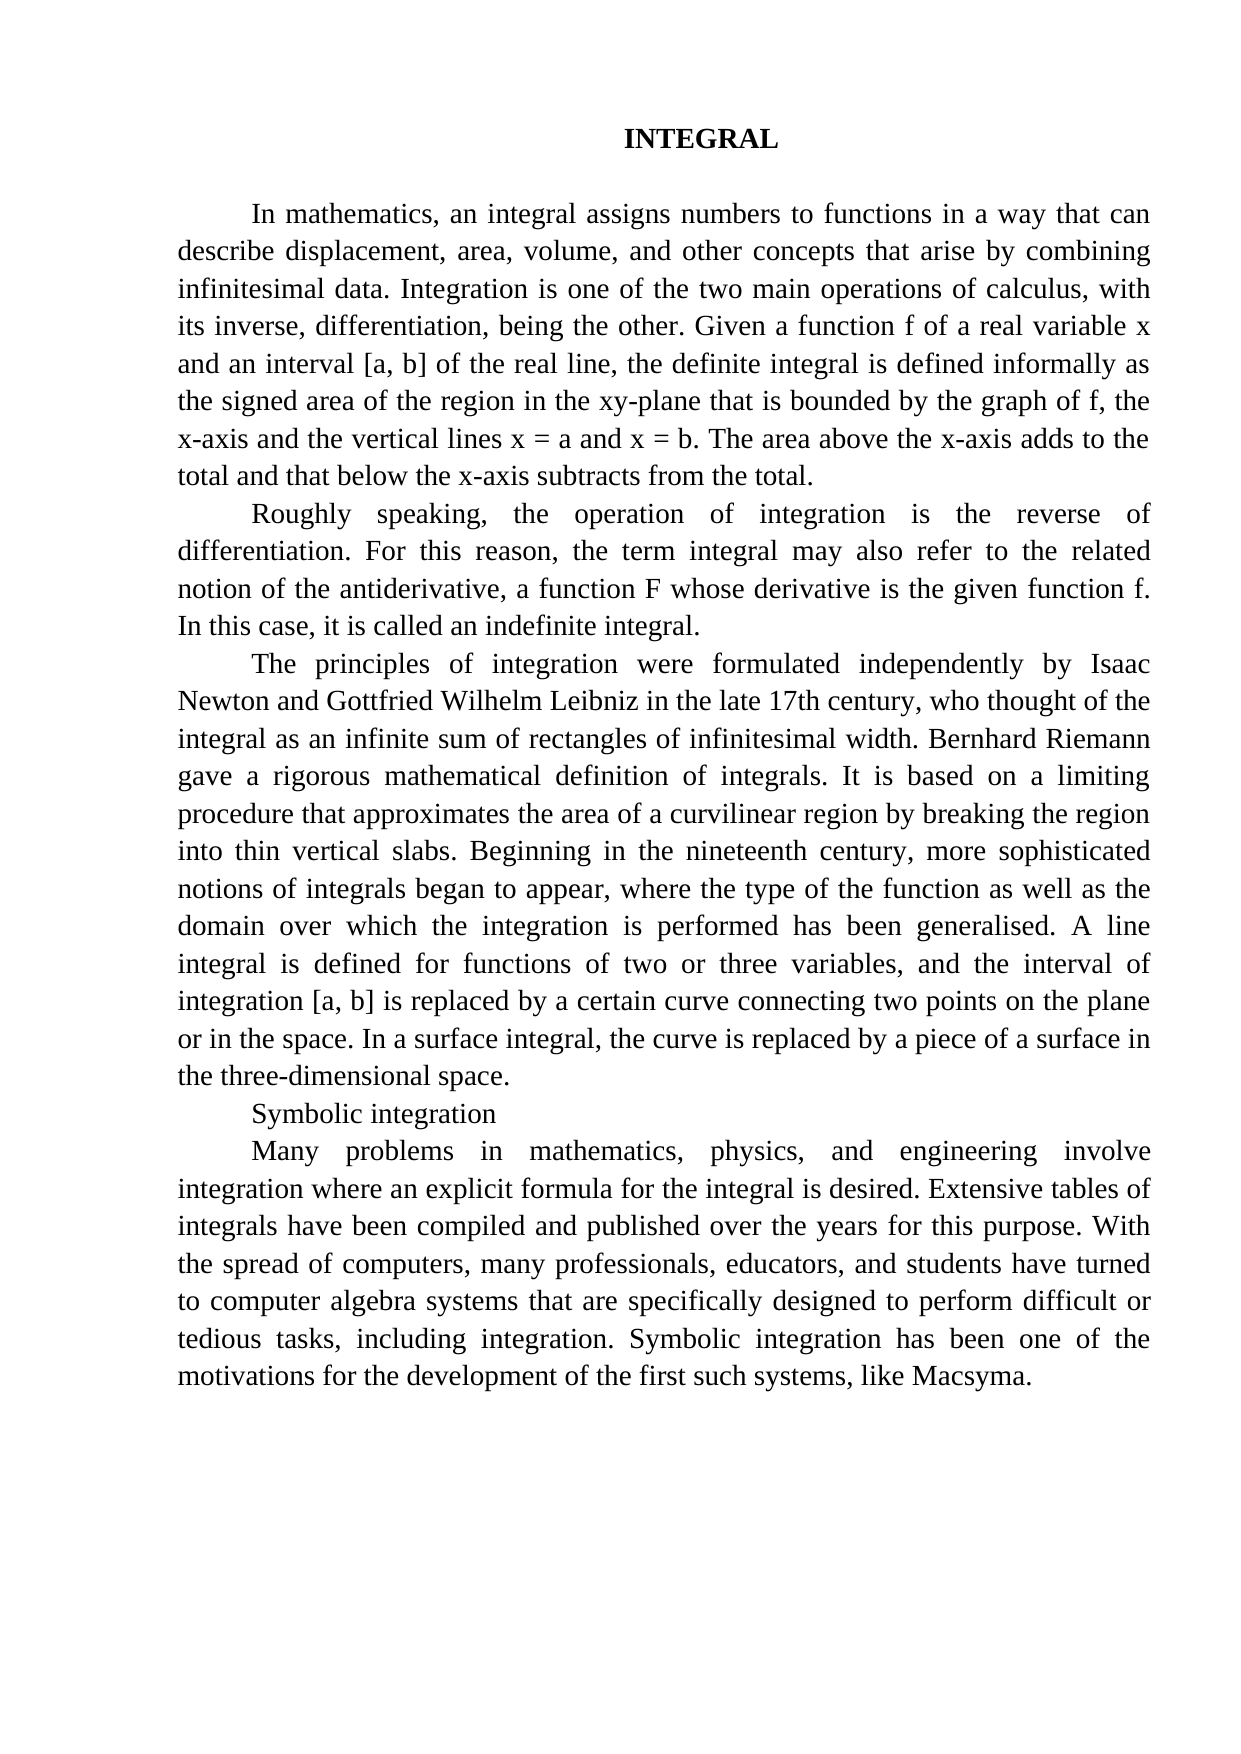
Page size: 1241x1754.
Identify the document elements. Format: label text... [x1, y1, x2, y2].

text Roughly speaking, the operation of integration is the reverse of differentiation. For this reason, the term integral may also refer to the related notion of the antiderivative, a function F whose derivative is the given function f. In this case, it is called an indefinite integral. [177, 493, 1152, 643]
text Many problems in mathematics, physics, and engineering involve integration where an explicit formula for the integral is desired. Extensive tables of integrals have been compiled and published over the years for this purpose. With the spread of computers, many professionals, educators, and students have turned to computer algebra systems that are specifically designed to perform difficult or tedious tasks, including integration. Symbolic integration has been one of the motivations for the development of the first such systems, like Macsyma. [177, 1131, 1152, 1393]
text Symbolic integration [177, 1093, 1152, 1131]
text In mathematics, an integral assigns numbers to functions in a way that can describe displacement, area, volume, and other concepts that arise by combining infinitesimal data. Integration is one of the two main operations of calculus, with its inverse, differentiation, being the other. Given a function f of a real variable x and an interval [a, b] of the real line, the definite integral is defined informally as the signed area of the region in the xy-plane that is bounded by the graph of f, the x-axis and the vertical lines x = a and x = b. The area above the x-axis adds to the total and that below the x-axis subtracts from the total. [177, 193, 1152, 493]
text The principles of integration were formulated independently by Isaac Newton and Gottfried Wilhelm Leibniz in the late 17th century, who thought of the integral as an infinite sum of rectangles of infinitesimal width. Bernhard Riemann gave a rigorous mathematical definition of integrals. It is based on a limiting procedure that approximates the area of a curvilinear region by breaking the region into thin vertical slabs. Beginning in the nineteenth century, more sophisticated notions of integrals began to appear, where the type of the function as well as the domain over which the integration is performed has been generalised. A line integral is defined for functions of two or three variables, and the interval of integration [a, b] is replaced by a certain curve connecting two points on the plane or in the space. In a surface integral, the curve is replaced by a piece of a surface in the three-dimensional space. [177, 643, 1152, 1093]
text INTEGRAL [177, 118, 1152, 156]
